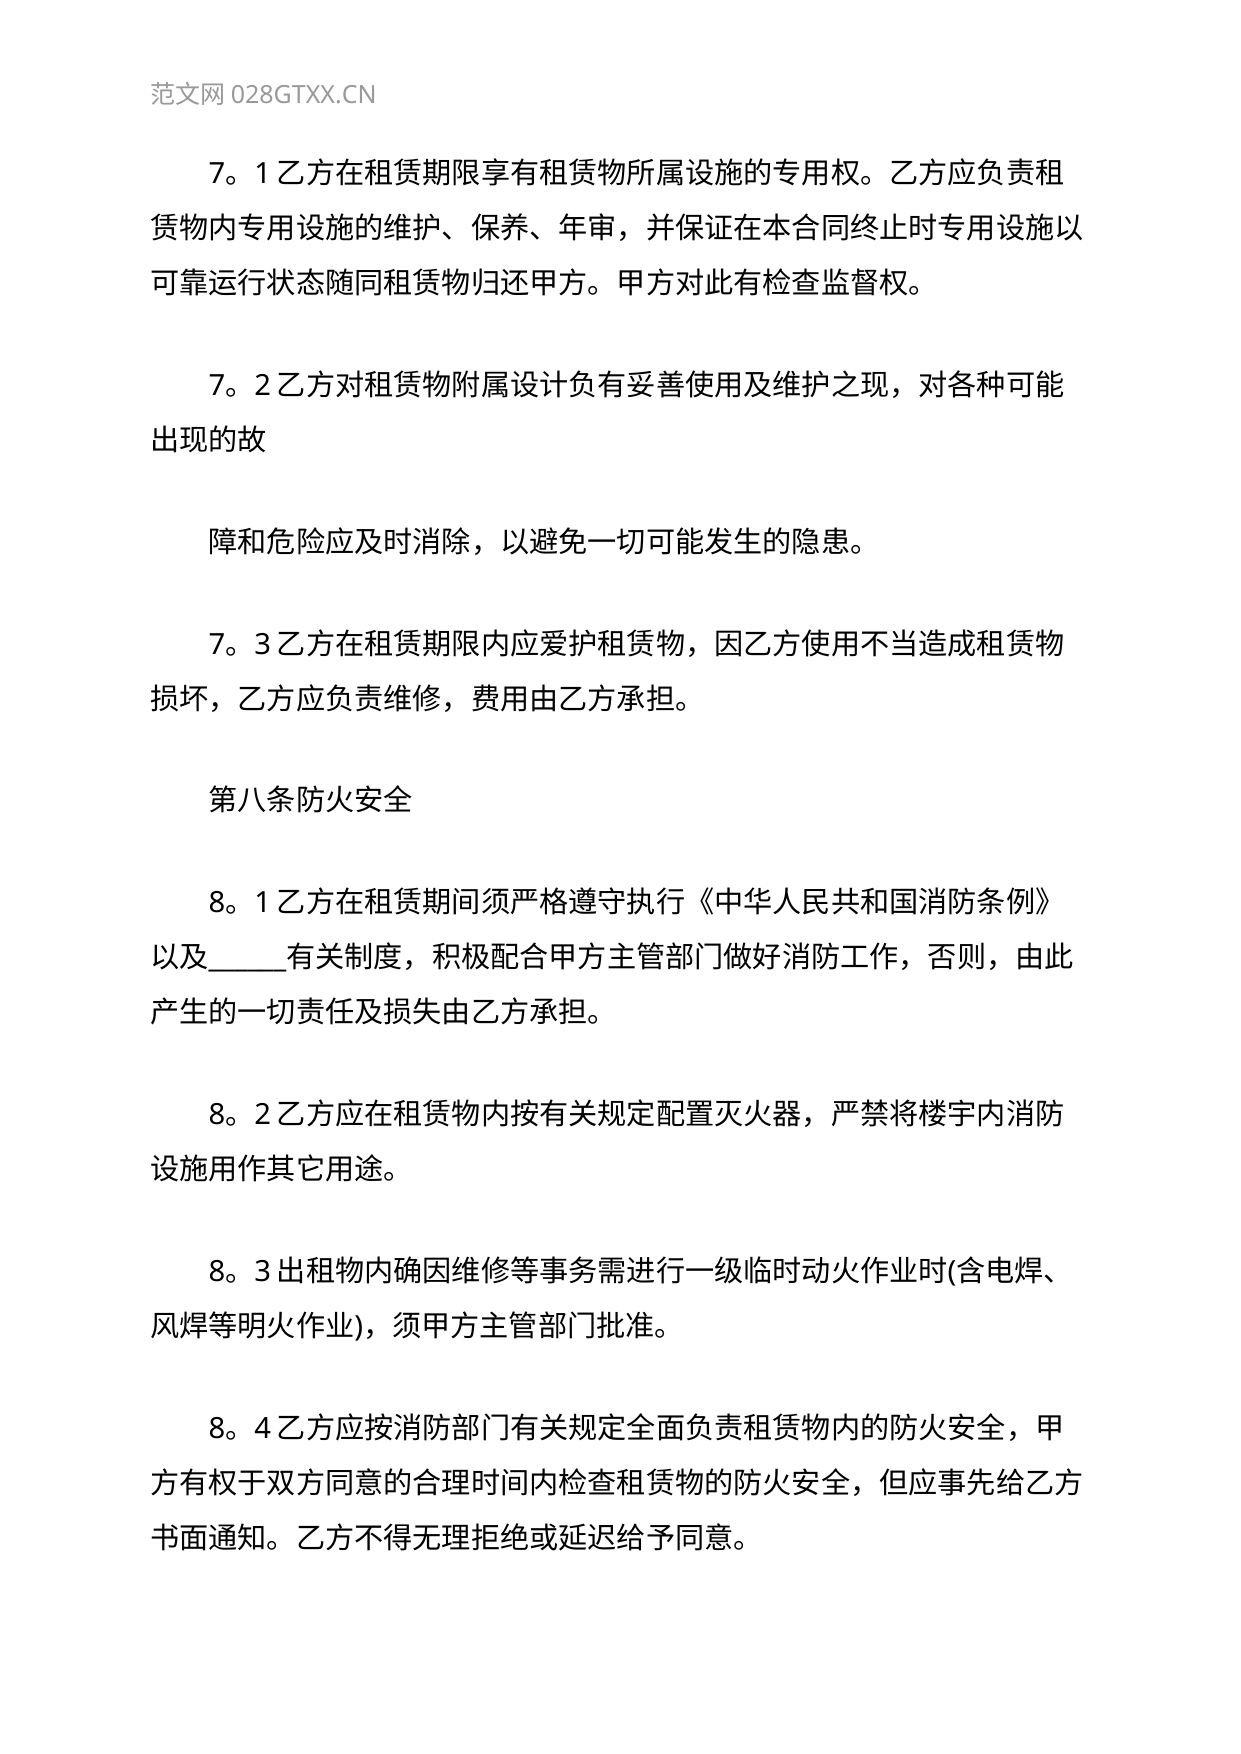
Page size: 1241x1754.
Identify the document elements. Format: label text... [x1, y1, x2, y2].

text 障和危险应及时消除，以避免一切可能发生的隐患。 [150, 518, 1090, 561]
text 8。1乙方在租赁期间须严格遵守执行《中华人民共和国消防条例》以及______有关制度，积极配合甲方主管部门做好消防工作，否则，由此产生的一切责任及损失由乙方承担。 [150, 879, 1090, 1031]
text 8。2乙方应在租赁物内按有关规定配置灭火器，严禁将楼宇内消防设施用作其它用途。 [150, 1091, 1090, 1188]
text 8。4乙方应按消防部门有关规定全面负责租赁物内的防火安全，甲方有权于双方同意的合理时间内检查租赁物的防火安全，但应事先给乙方书面通知。乙方不得无理拒绝或延迟给予同意。 [150, 1404, 1090, 1556]
text 7。3乙方在租赁期限内应爱护租赁物，因乙方使用不当造成租赁物损坏，乙方应负责维修，费用由乙方承担。 [150, 620, 1090, 717]
text 7。2乙方对租赁物附属设计负有妥善使用及维护之现，对各种可能出现的故 [150, 362, 1090, 459]
text 8。3出租物内确因维修等事务需进行一级临时动火作业时(含电焊、风焊等明火作业)，须甲方主管部门批准。 [150, 1247, 1090, 1345]
text 第八条防火安全 [150, 777, 1090, 819]
text 7。1乙方在租赁期限享有租赁物所属设施的专用权。乙方应负责租赁物内专用设施的维护、保养、年审，并保证在本合同终止时专用设施以可靠运行状态随同租赁物归还甲方。甲方对此有检查监督权。 [150, 150, 1090, 302]
